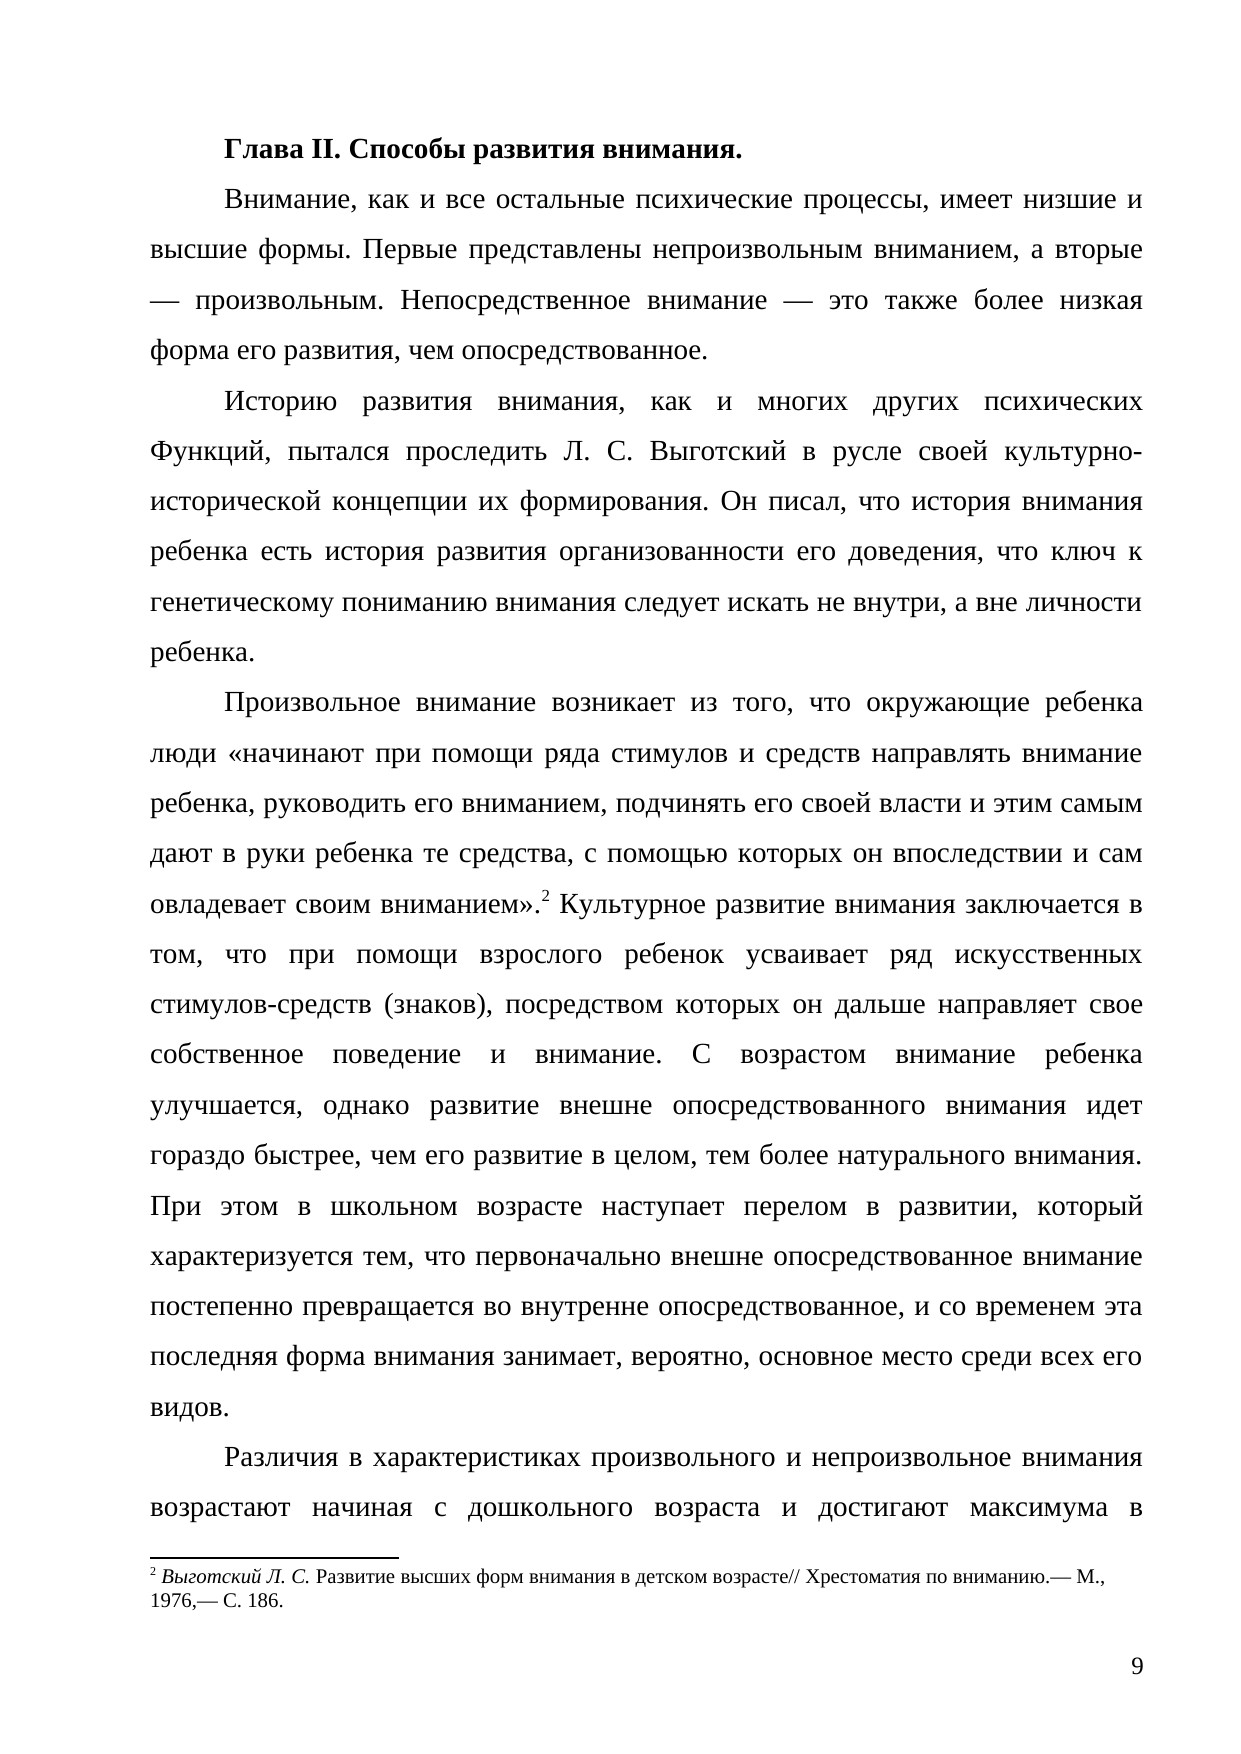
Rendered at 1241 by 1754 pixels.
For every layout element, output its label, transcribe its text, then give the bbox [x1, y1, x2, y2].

text Внимание, как и все остальные психические процессы, имеет низшие и высшие формы. Первые представлены непроизвольным вниманием, а вторые — произвольным. Непосредственное внимание — это также более низкая форма его развития, чем опосредствованное. [150, 181, 1144, 366]
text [150, 1439, 1144, 1523]
text Историю развития внимания, как и многих других психических Функций, пытался проследить Л. С. Выготский в русле своей культурно-исторической концепции их формирования. Он писал, что история внимания ребенка есть история развития организованности его доведения, что ключ к генетическому пониманию внимания следует искать не внутри, а вне личности ребенка. [150, 383, 1144, 668]
text Произвольное внимание возникает из того, что окружающие ребенка люди «начинают при помощи ряда стимулов и средств направлять внимание ребенка, руководить его вниманием, подчинять его своей власти и этим самым дают в руки ребенка те средства, с помощью которых он впоследствии и сам овладевает своим вниманием». Культурное развитие внимания заключается в том, что при помощи взрослого ребенок усваивает ряд искусственных стимулов-средств (знаков), посредством которых он дальше направляет свое собственное поведение и внимание. С возрастом внимание ребенка улучшается, однако развитие внешне опосредствованного внимания идет гораздо быстрее, чем его развитие в целом, тем более натурального внимания. При этом в школьном возрасте наступает перелом в развитии, который характеризуется тем, что первоначально внешне опосредствованное внимание постепенно превращается во внутренне опосредствованное, и со временем эта последняя форма внимания занимает, вероятно, основное место среди всех его видов. [150, 684, 1144, 1422]
subtitle Глава II. Способы развития внимания. [150, 131, 1144, 164]
